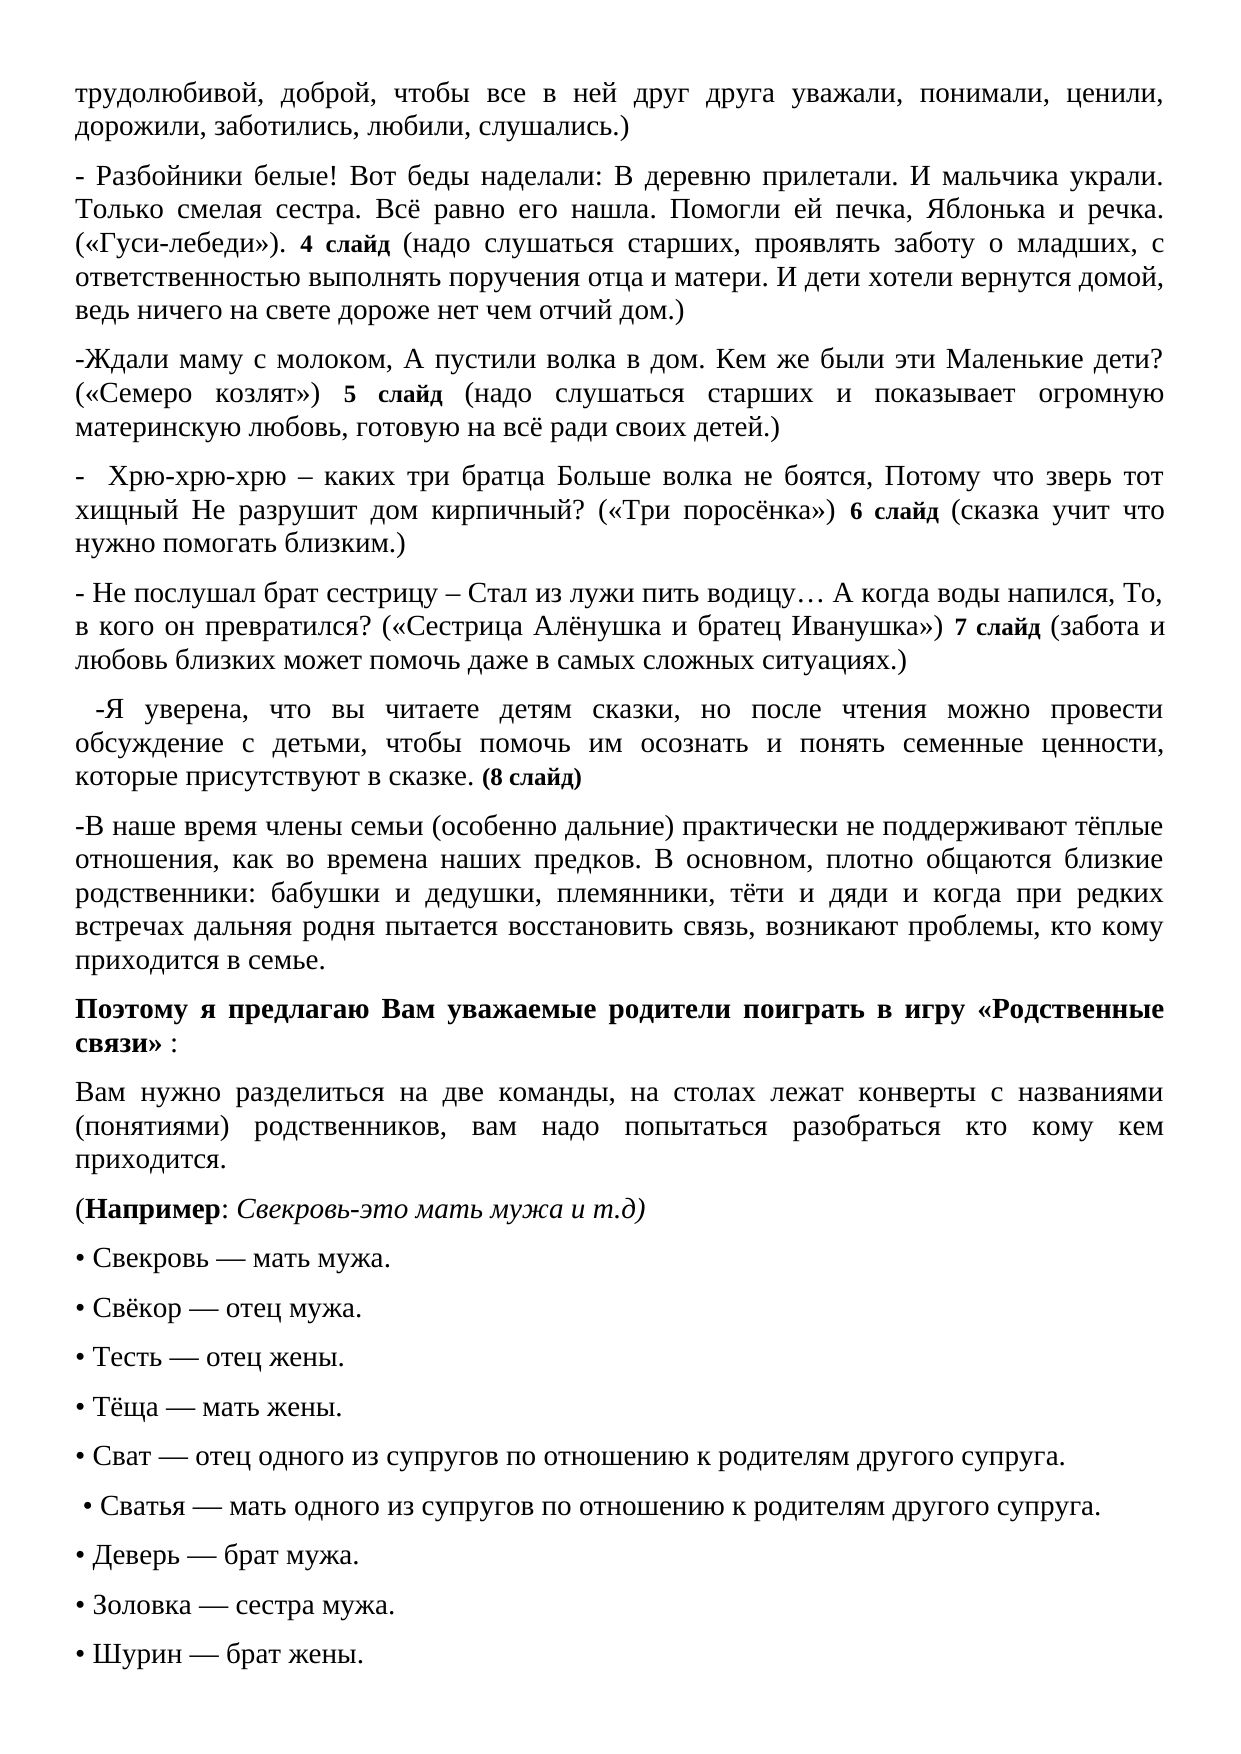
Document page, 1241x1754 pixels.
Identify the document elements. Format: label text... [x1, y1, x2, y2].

text (Например: Свекровь-это мать мужа и т.д) [75, 1191, 1165, 1225]
text • Шурин — брат жены. [75, 1636, 1165, 1670]
text Вам нужно разделиться на две команды, на столах лежат конверты с названиями (понятиями) родственников, вам надо попытаться разобраться кто кому кем приходится. [75, 1074, 1165, 1175]
text • Золовка — сестра мужа. [75, 1587, 1165, 1621]
text Поэтому я предлагаю Вам уважаемые родители поиграть в игру «Родственные связи» : [75, 992, 1165, 1059]
text • Свекровь — мать мужа. [75, 1241, 1165, 1274]
text • Cват — отец одного из супругов по отношению к родителям другого супруга. [75, 1438, 1165, 1472]
text -В наше время члены семьи (особенно дальние) практически не поддерживают тёплые отношения, как во времена наших предков. В основном, плотно общаются близкие родственники: бабушки и дедушки, племянники, тёти и дяди и когда при редких встречах дальняя родня пытается восстановить связь, возникают проблемы, кто кому приходится в семье. [75, 808, 1165, 976]
text - Не послушал брат сестрицу – Стал из лужи пить водицу… А когда воды напился, То, в кого он превратился? («Сестрица Алёнушка и братец Иванушка») 7 слайд (забота и любовь близких может помочь даже в самых сложных ситуациях.) [75, 575, 1165, 675]
text -Я уверена, что вы читаете детям сказки, но после чтения можно провести обсуждение с детьми, чтобы помочь им осознать и понять семенные ценности, которые присутствуют в сказке. (8 слайд) [75, 691, 1165, 792]
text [75, 75, 1165, 142]
text - Хрю-хрю-хрю – каких три братца Больше волка не боятся, Потому что зверь тот хищный Не разрушит дом кирпичный? («Три поросёнка») 6 слайд (сказка учит что нужно помогать близким.) [75, 458, 1165, 559]
text -Ждали маму с молоком, А пустили волка в дом. Кем же были эти Маленькие дети? («Семеро козлят») 5 слайд (надо слушаться старших и показывает огромную материнскую любовь, готовую на всё ради своих детей.) [75, 342, 1165, 442]
text - Разбойники белые! Вот беды наделали: В деревню прилетали. И мальчика украли. Только смелая сестра. Всё равно его нашла. Помогли ей печка, Яблонька и речка. («Гуси-лебеди»). 4 слайд (надо слушаться старших, проявлять заботу о младших, с ответственностью выполнять поручения отца и матери. И дети хотели вернутся домой, ведь ничего на свете дороже нет чем отчий дом.) [75, 158, 1165, 326]
text • Деверь — брат мужа. [75, 1537, 1165, 1571]
text • Сватья — мать одного из супругов по отношению к родителям другого супруга. [75, 1488, 1165, 1522]
text • Тесть — отец жены. [75, 1339, 1165, 1373]
text • Тёща — мать жены. [75, 1389, 1165, 1423]
text • Свёкор — отец мужа. [75, 1290, 1165, 1324]
